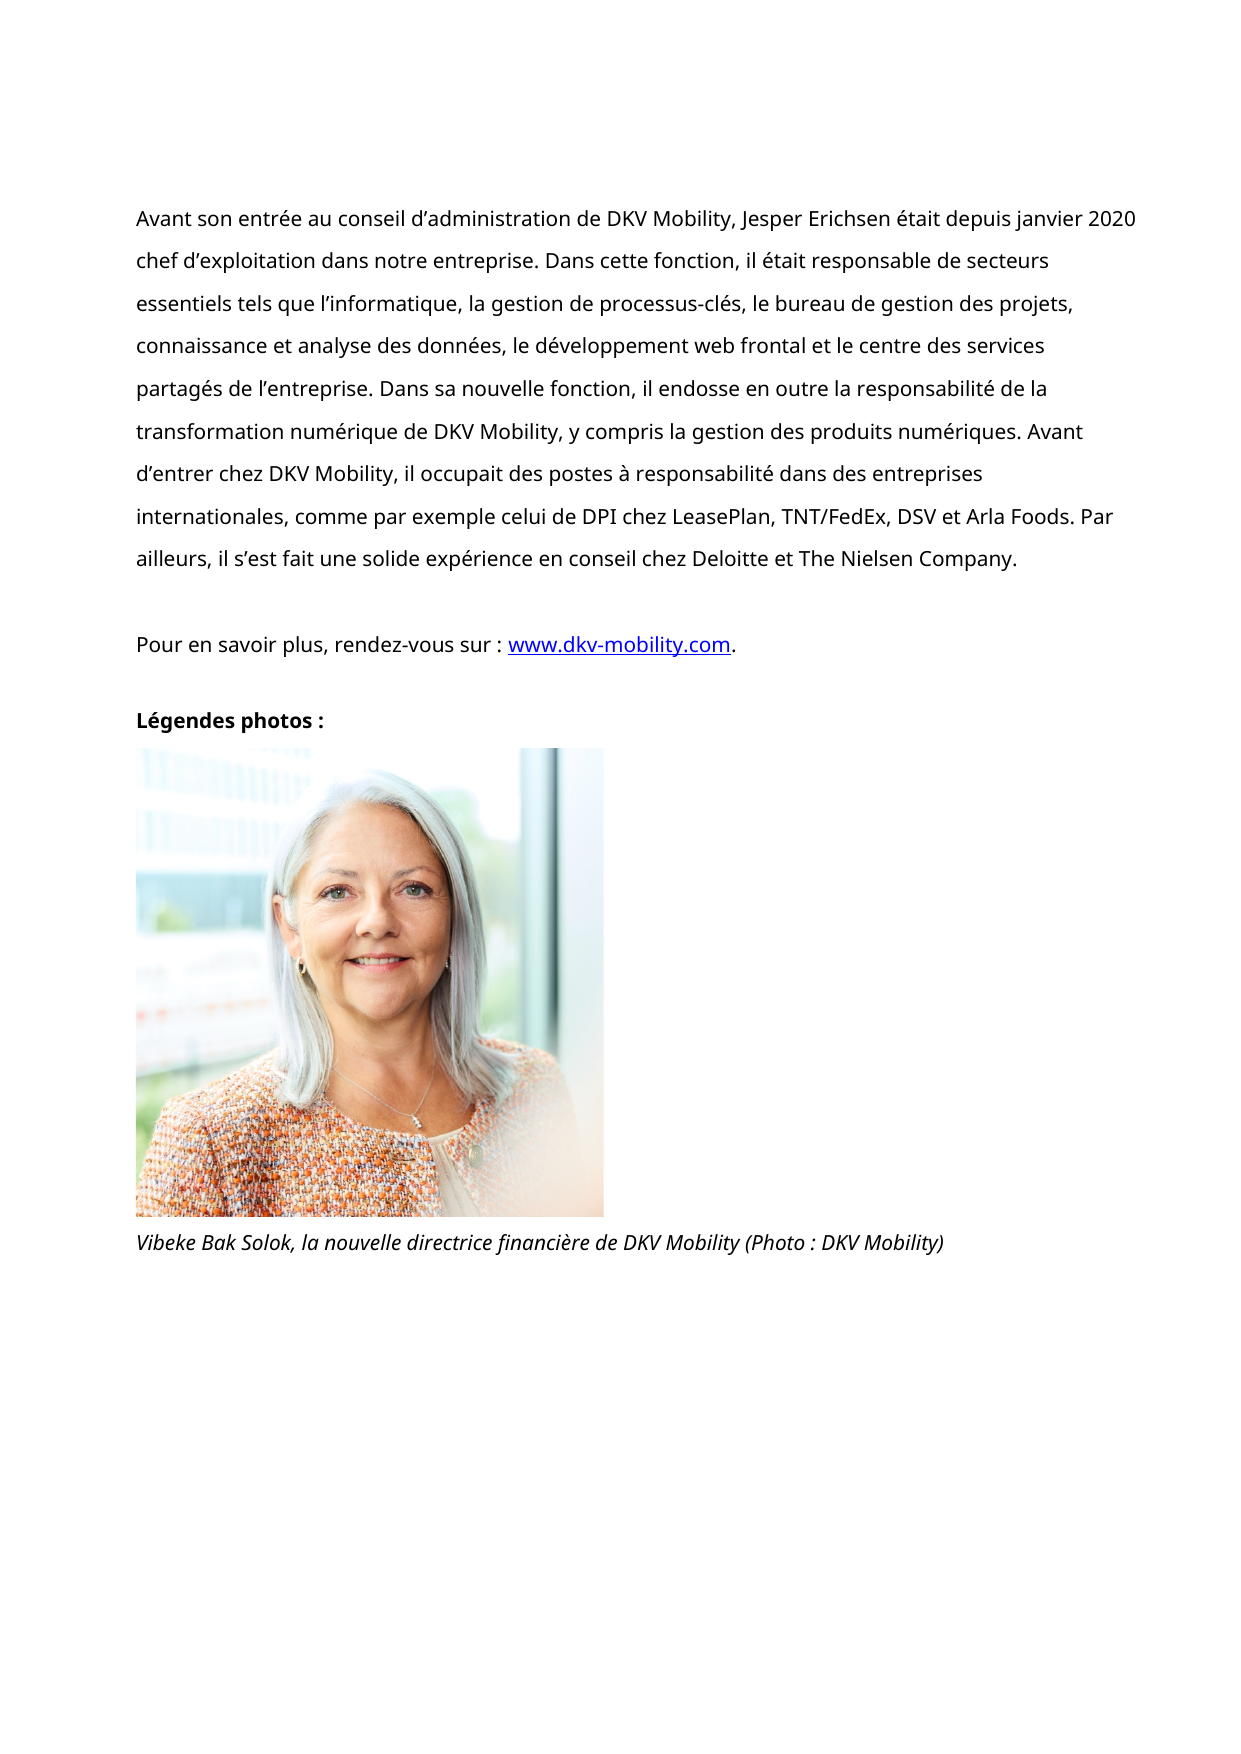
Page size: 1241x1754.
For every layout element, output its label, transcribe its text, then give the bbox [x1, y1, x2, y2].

text Vibeke Bak Solok, la nouvelle directrice financière de DKV Mobility (Photo : DKV Mobility) [136, 1228, 1137, 1257]
picture [135, 748, 604, 1217]
text Avant son entrée au conseil d’administration de DKV Mobility, Jesper Erichsen était depuis janvier 2020 chef d’exploitation dans notre entreprise. Dans cette fonction, il était responsable de secteurs essentiels tels que l’informatique, la gestion de processus-clés, le bureau de gestion des projets, connaissance et analyse des données, le développement web frontal et le centre des services partagés de l’entreprise. Dans sa nouvelle fonction, il endosse en outre la responsabilité de la transformation numérique de DKV Mobility, y compris la gestion des produits numériques. Avant d’entrer chez DKV Mobility, il occupait des postes à responsabilité dans des entreprises internationales, comme par exemple celui de DPI chez LeasePlan, TNT/FedEx, DSV et Arla Foods. Par ailleurs, il s’est fait une solide expérience en conseil chez Deloitte et The Nielsen Company. [136, 204, 1137, 573]
text Légendes photos : [136, 706, 1137, 735]
text Pour en savoir plus, rendez-vous sur : www.dkv-mobility.com. [136, 630, 1137, 694]
